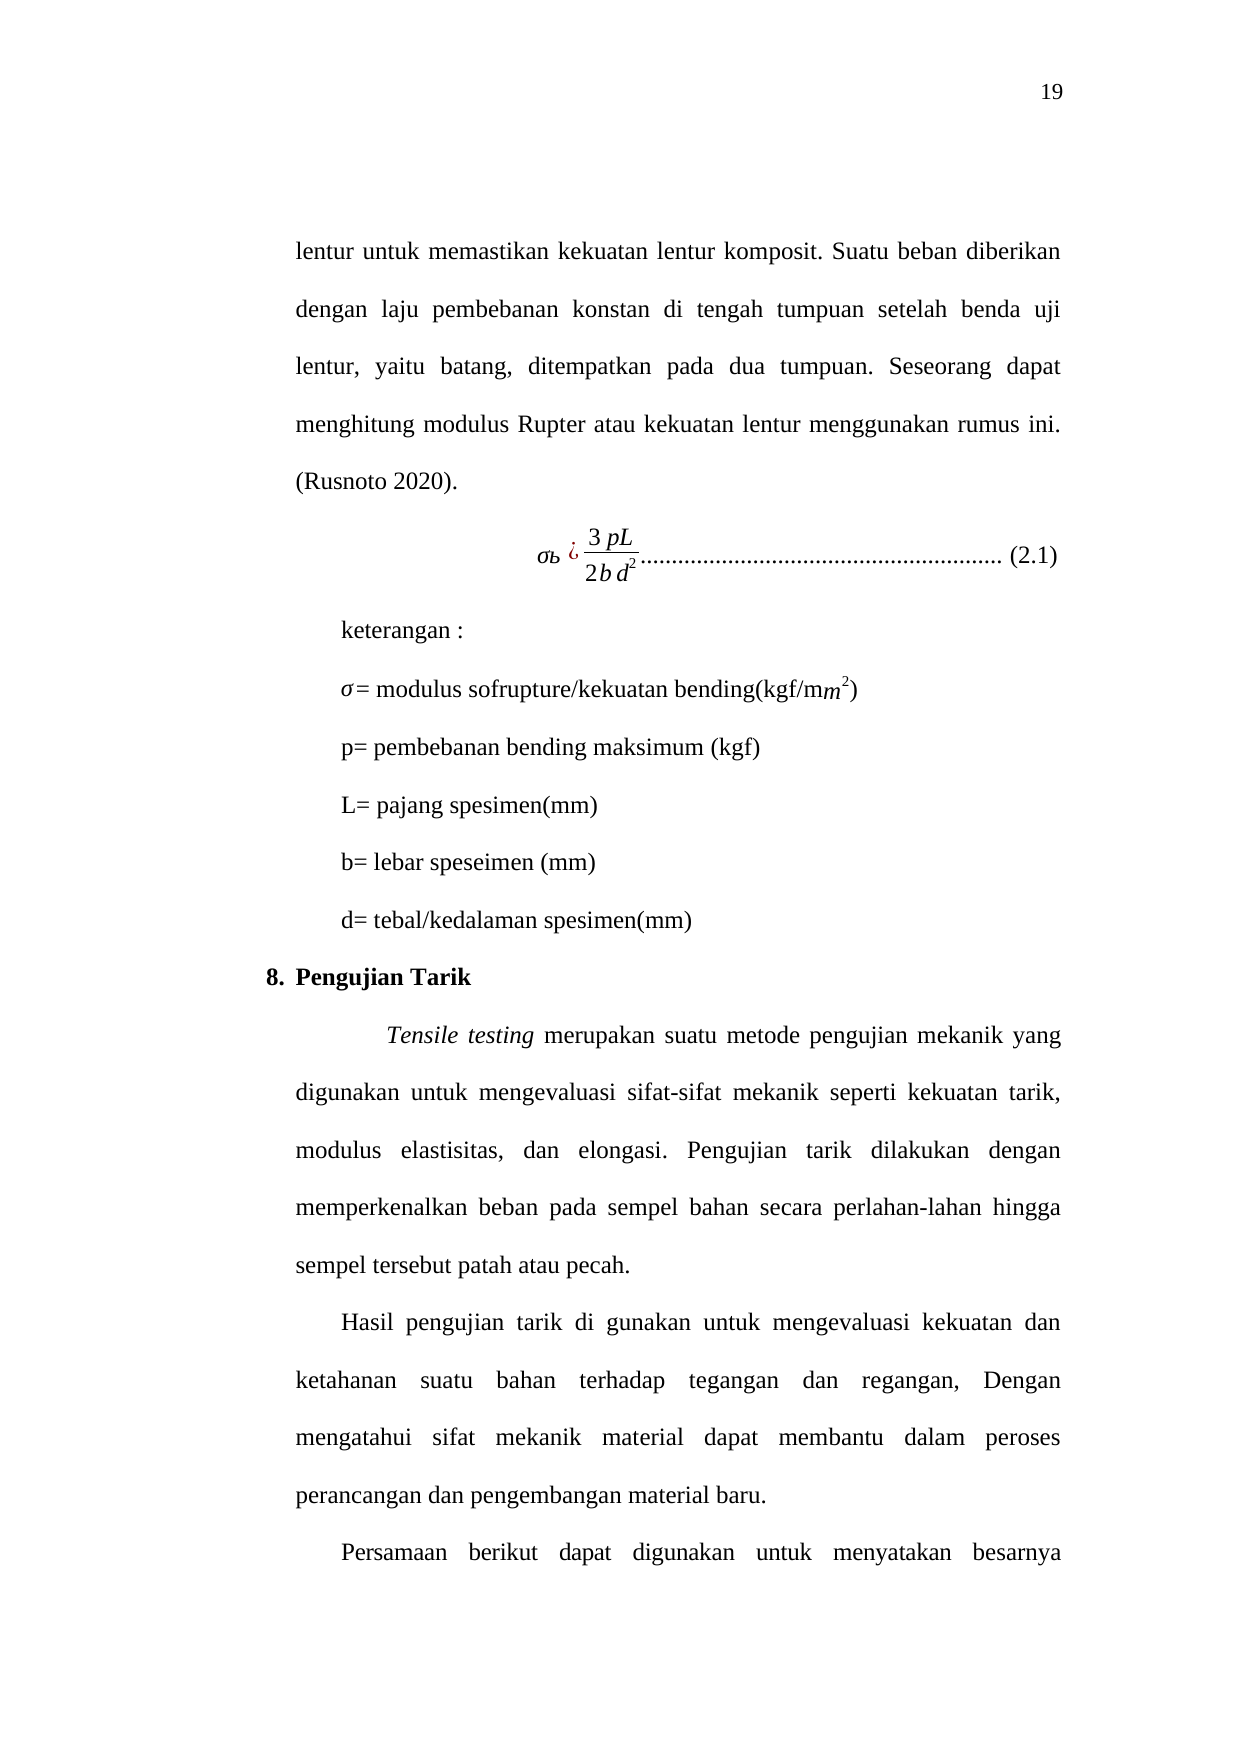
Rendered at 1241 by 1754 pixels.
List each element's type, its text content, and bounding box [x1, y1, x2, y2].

text keterangan : [295, 615, 1061, 644]
text L= pajang spesimen(mm) [295, 790, 1061, 819]
text b= lebar speseimen (mm) [295, 847, 1061, 876]
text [295, 236, 1061, 495]
text Hasil pengujian tarik di gunakan untuk mengevaluasi kekuatan dan ketahanan suatu bahan terhadap tegangan dan regangan, Dengan mengatahui sifat mekanik material dapat membantu dalam peroses perancangan dan pengembangan material baru. [295, 1307, 1061, 1509]
text p= pembebanan bending maksimum (kgf) [295, 732, 1061, 761]
text = modulus sofrupture/kekuatan bending(kgf/m) [295, 672, 1061, 704]
text Tensile testing merupakan suatu metode pengujian mekanik yang digunakan untuk mengevaluasi sifat-sifat mekanik seperti kekuatan tarik, modulus elastisitas, dan elongasi. Pengujian tarik dilakukan dengan memperkenalkan beban pada sempel bahan secara perlahan-lahan hingga sempel tersebut patah atau pecah. [295, 1020, 1061, 1279]
text .......................................................... (2.1) [443, 524, 1063, 586]
list Pengujian Tarik [266, 962, 1061, 991]
text d= tebal/kedalaman spesimen(mm) [295, 905, 1061, 934]
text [295, 1537, 1061, 1566]
